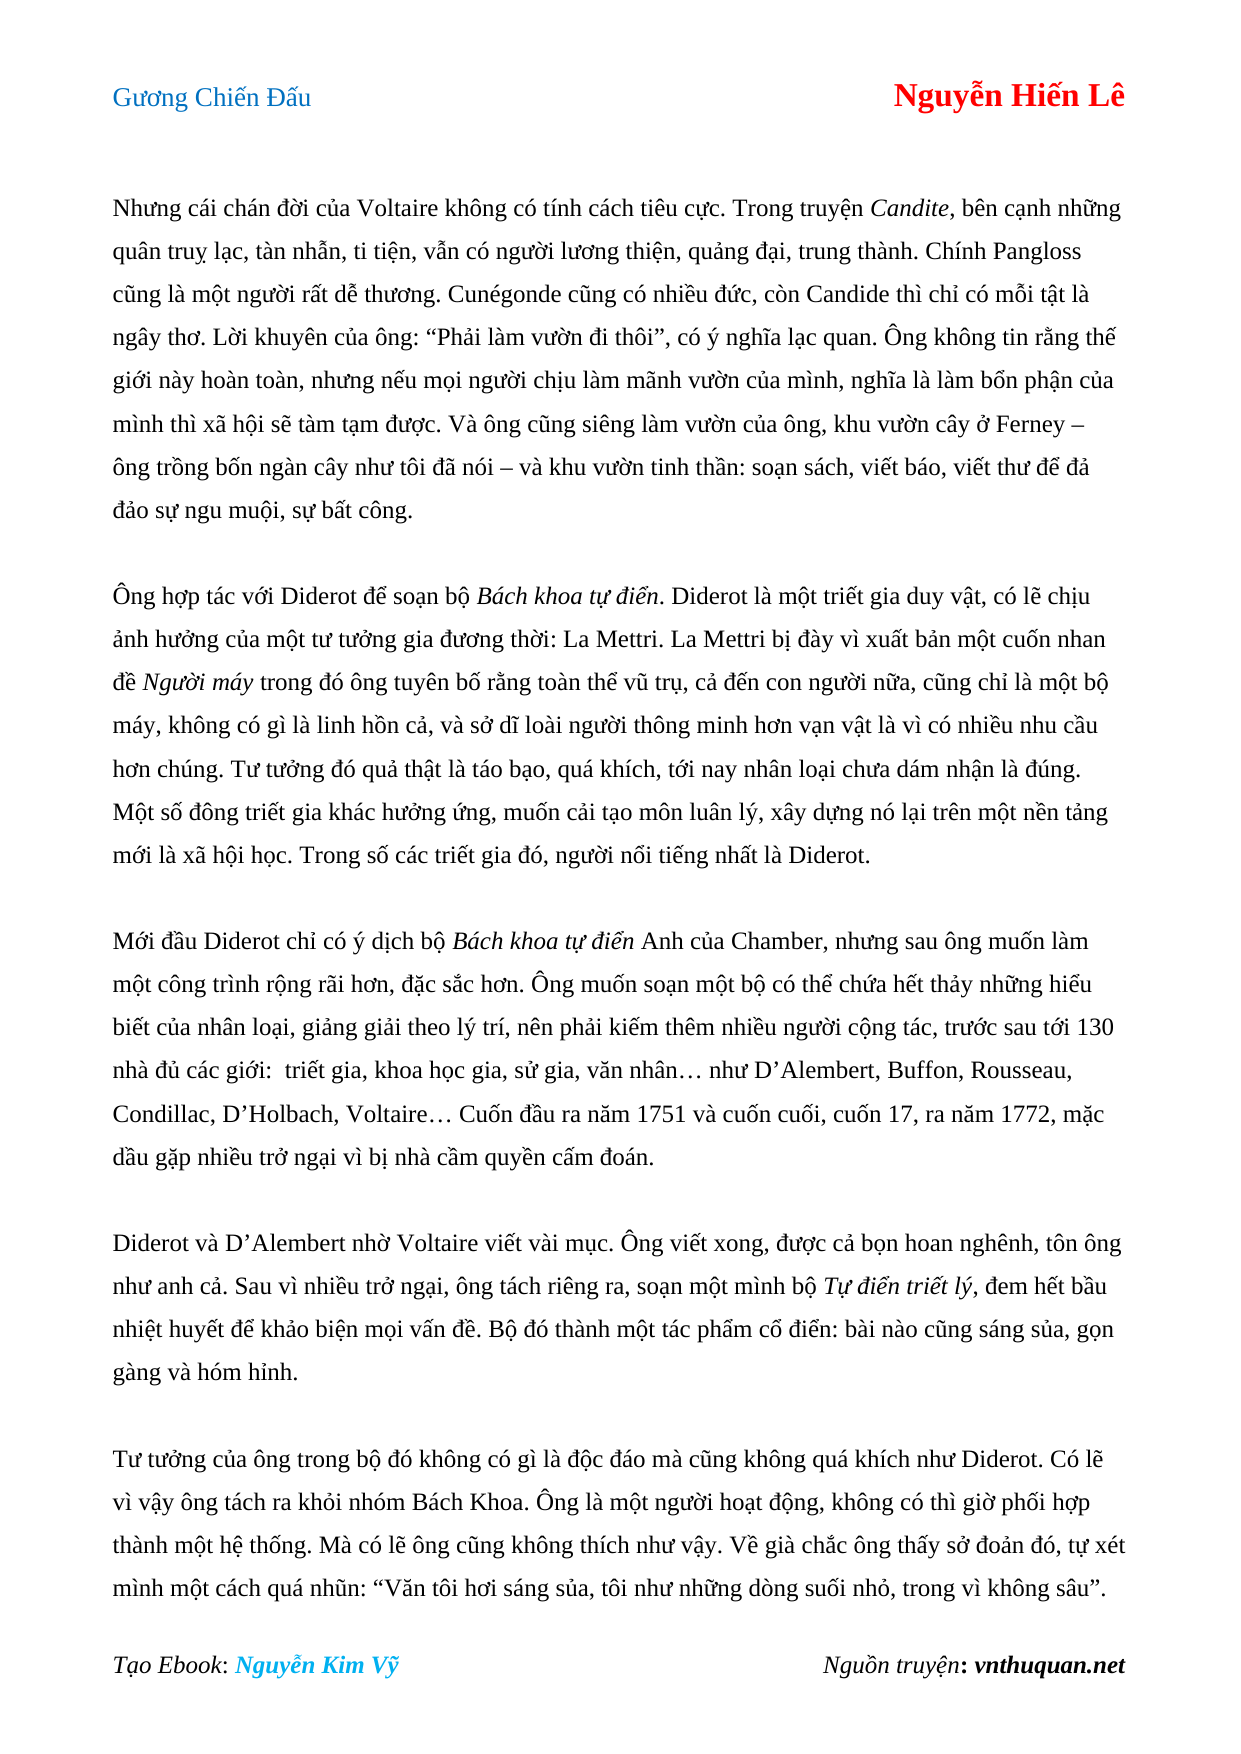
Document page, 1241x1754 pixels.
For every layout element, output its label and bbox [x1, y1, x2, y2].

text [112, 150, 1128, 1602]
